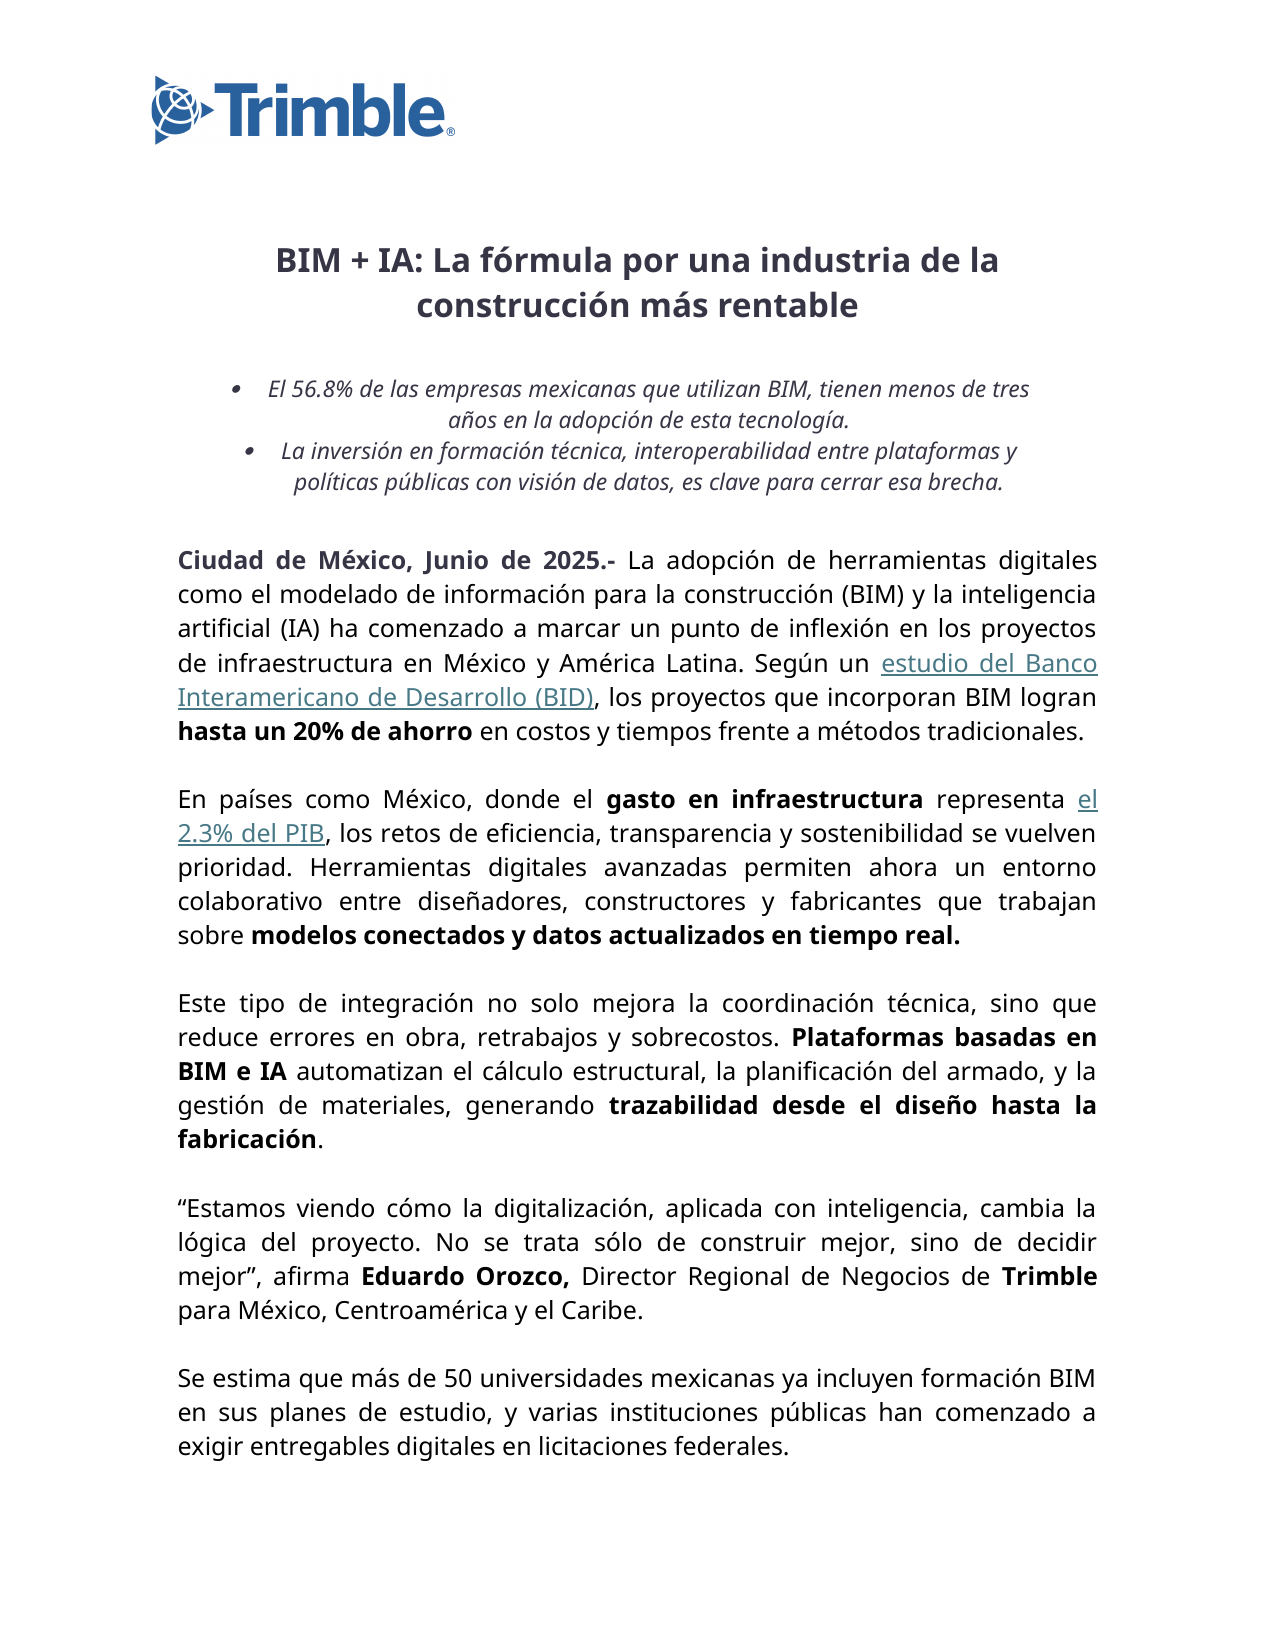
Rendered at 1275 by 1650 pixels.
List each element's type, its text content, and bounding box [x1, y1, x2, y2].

text Se estima que más de 50 universidades mexicanas ya incluyen formación BIM en sus planes de estudio, y varias instituciones públicas han comenzado a exigir entregables digitales en licitaciones federales. [177, 1361, 1098, 1463]
text “Estamos viendo cómo la digitalización, aplicada con inteligencia, cambia la lógica del proyecto. No se trata sólo de construir mejor, sino de decidir mejor”, afirma Eduardo Orozco, Director Regional de Negocios de Trimble para México, Centroamérica y el Caribe. [177, 1190, 1098, 1326]
text En países como México, donde el gasto en infraestructura representa el 2.3% del PIB, los retos de eficiencia, transparencia y sostenibilidad se vuelven prioridad. Herramientas digitales avanzadas permiten ahora un entorno colaborativo entre diseñadores, constructores y fabricantes que trabajan sobre modelos conectados y datos actualizados en tiempo real. [177, 781, 1098, 952]
list La inversión en formación técnica, interoperabilidad entre plataformas y políticas públicas con visión de datos, es clave para cerrar esa brecha. [215, 435, 1048, 498]
text BIM + IA: La fórmula por una industria de la construcción más rentable [177, 236, 1098, 327]
list El 56.8% de las empresas mexicanas que utilizan BIM, tienen menos de tres años en la adopción de esta tecnología. [215, 373, 1048, 435]
text Ciudad de México, Junio de 2025.- La adopción de herramientas digitales como el modelado de información para la construcción (BIM) y la inteligencia artificial (IA) ha comenzado a marcar un punto de inflexión en los proyectos de infraestructura en México y América Latina. Según un estudio del Banco Interamericano de Desarrollo (BID), los proyectos que incorporan BIM logran hasta un 20% de ahorro en costos y tiempos frente a métodos tradicionales. [177, 543, 1098, 747]
text Este tipo de integración no solo mejora la coordinación técnica, sino que reduce errores en obra, retrabajos y sobrecostos. Plataformas basadas en BIM e IA automatizan el cálculo estructural, la planificación del armado, y la gestión de materiales, generando trazabilidad desde el diseño hasta la fabricación. [177, 986, 1098, 1156]
